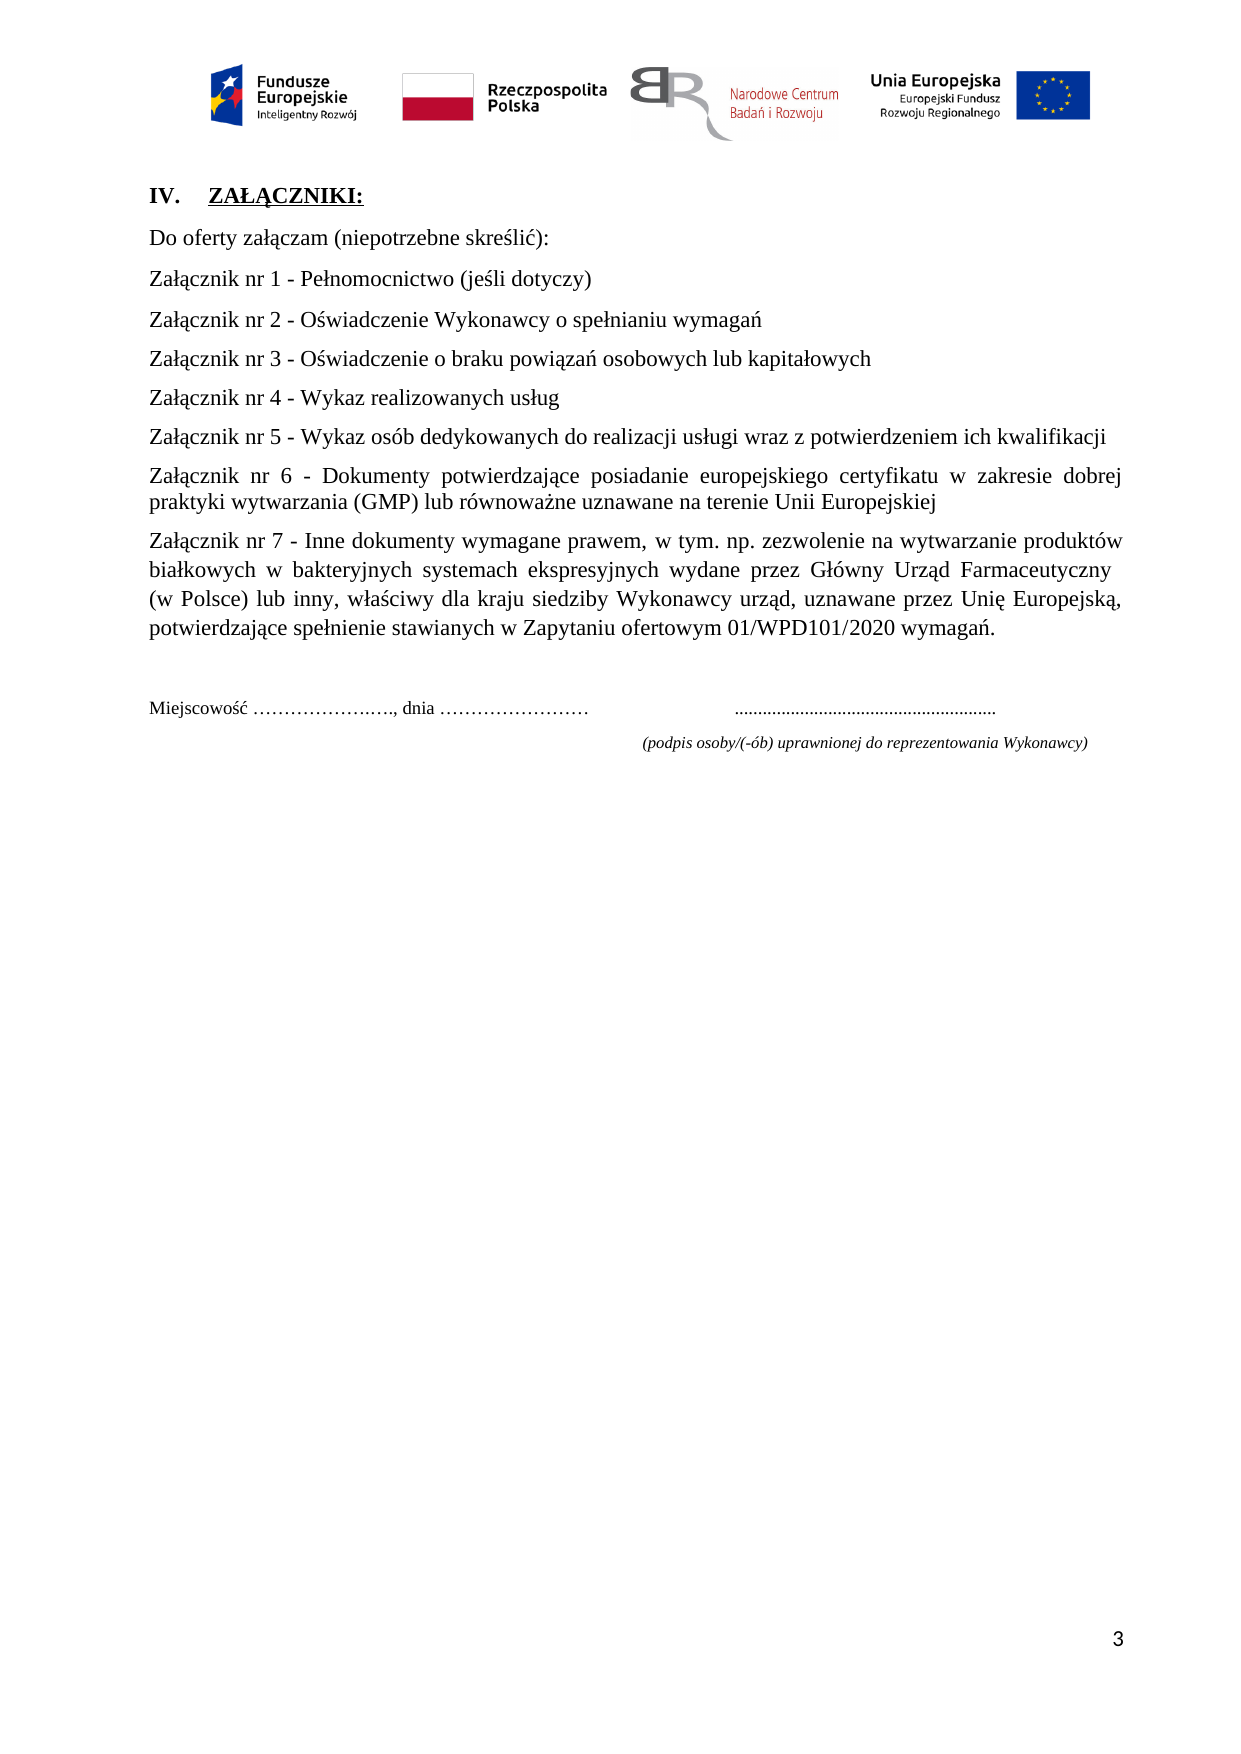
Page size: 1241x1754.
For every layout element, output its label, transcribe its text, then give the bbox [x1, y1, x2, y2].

text Załącznik nr 2 - Oświadczenie Wykonawcy o spełnianiu wymagań [149, 307, 1123, 333]
text Załącznik nr 4 - Wykaz realizowanych usług [149, 384, 1123, 411]
text Załącznik nr 1 - Pełnomocnictwo (jeśli dotyczy) [149, 265, 1123, 291]
text Załącznik nr 7 - Inne dokumenty wymagane prawem, w tym. np. zezwolenie na wytwarzanie produktów białkowych w bakteryjnych systemach ekspresyjnych wydane przez Główny Urząd Farmaceutyczny (w Polsce) lub inny, właściwy dla kraju siedziby Wykonawcy urząd, uznawane przez Unię Europejską, potwierdzające spełnienie stawianych w Zapytaniu ofertowym 01/WPD101/2020 wymagań. [149, 527, 1123, 640]
text Załącznik nr 6 - Dokumenty potwierdzające posiadanie europejskiego certyfikatu w zakresie dobrej praktyki wytwarzania (GMP) lub równoważne uznawane na terenie Unii Europejskiej [149, 462, 1123, 515]
text Miejscowość ……………….…., dnia …………………… ........................................................ [149, 697, 1123, 718]
text (podpis osoby/(-ób) uprawnionej do reprezentowania Wykonawcy) [607, 733, 1123, 752]
list ZAŁĄCZNIKI: [149, 182, 1123, 208]
picture [864, 44, 1105, 141]
text Załącznik nr 3 - Oświadczenie o braku powiązań osobowych lub kapitałowych [149, 345, 1123, 372]
text Załącznik nr 5 - Wykaz osób dedykowanych do realizacji usługi wraz z potwierdzeniem ich kwalifikacji [149, 423, 1123, 449]
picture [195, 49, 616, 141]
text Do oferty załączam (niepotrzebne skreślić): [149, 224, 1123, 250]
picture [630, 67, 839, 141]
